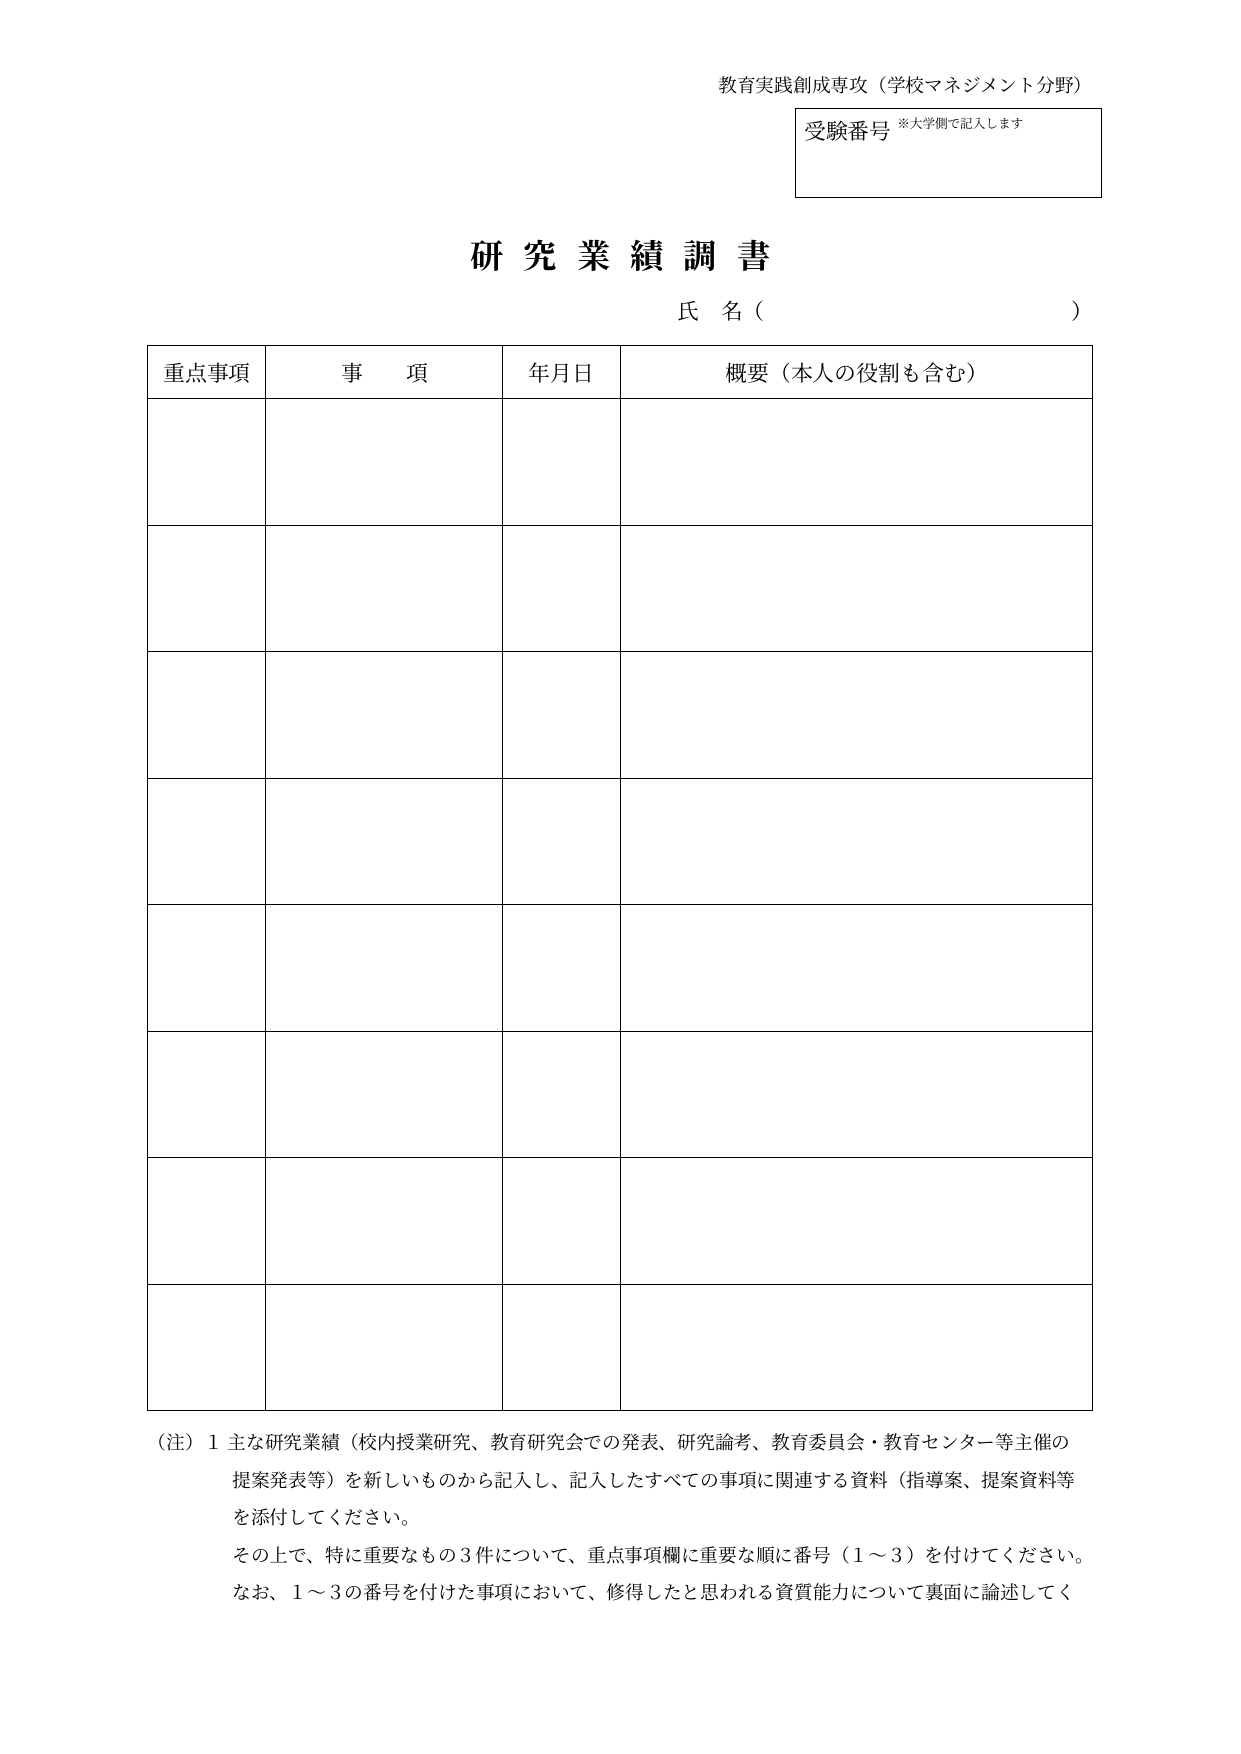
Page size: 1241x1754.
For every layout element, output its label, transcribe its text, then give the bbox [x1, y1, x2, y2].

table_cell [621, 1032, 1092, 1157]
text 受験番号 ※大学側で記入します [796, 109, 1101, 149]
table_cell [503, 1285, 620, 1410]
text その上で、特に重要なもの３件について、重点事項欄に重要な順に番号（１～３）を付けてください。 [148, 1535, 1092, 1573]
text 氏 名（ ） [148, 292, 1092, 329]
table_cell [148, 1032, 265, 1157]
table_cell [503, 399, 620, 524]
table_cell [503, 1158, 620, 1284]
table_cell [621, 652, 1092, 778]
table_cell [266, 1158, 502, 1284]
table_cell [503, 652, 620, 778]
table_cell [148, 399, 265, 524]
table_cell [621, 779, 1092, 904]
text （注）１ 主な研究業績（校内授業研究、教育研究会での発表、研究論考、教育委員会・教育センター等主催の [148, 1423, 1092, 1460]
table_cell [148, 1285, 265, 1410]
table_cell [266, 779, 502, 904]
table_cell [266, 1032, 502, 1157]
table_cell [503, 1032, 620, 1157]
table_cell [621, 526, 1092, 651]
text を添付してください。 [148, 1498, 1092, 1535]
text 提案発表等）を新しいものから記入し、記入したすべての事項に関連する資料（指導案、提案資料等 [148, 1460, 1092, 1498]
table_header 年月日 [503, 346, 620, 398]
table_cell [503, 526, 620, 651]
table_cell [621, 399, 1092, 524]
table_cell [621, 1158, 1092, 1284]
table_cell [266, 526, 502, 651]
table_cell [503, 905, 620, 1031]
table_cell [266, 1285, 502, 1410]
table_cell [621, 905, 1092, 1031]
table_cell [503, 779, 620, 904]
table_cell [148, 905, 265, 1031]
table_cell [148, 1158, 265, 1284]
table_cell [148, 526, 265, 651]
table_header 重点事項 [148, 346, 265, 398]
table_cell [266, 399, 502, 524]
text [148, 1573, 1092, 1610]
table_cell [266, 905, 502, 1031]
table_cell [148, 779, 265, 904]
table_header 事 項 [266, 346, 502, 398]
text 研究業績調書 [148, 217, 1092, 292]
table_cell [148, 652, 265, 778]
table_cell [266, 652, 502, 778]
table_cell [621, 1285, 1092, 1410]
table_header 概要（本人の役割も含む） [621, 346, 1092, 398]
